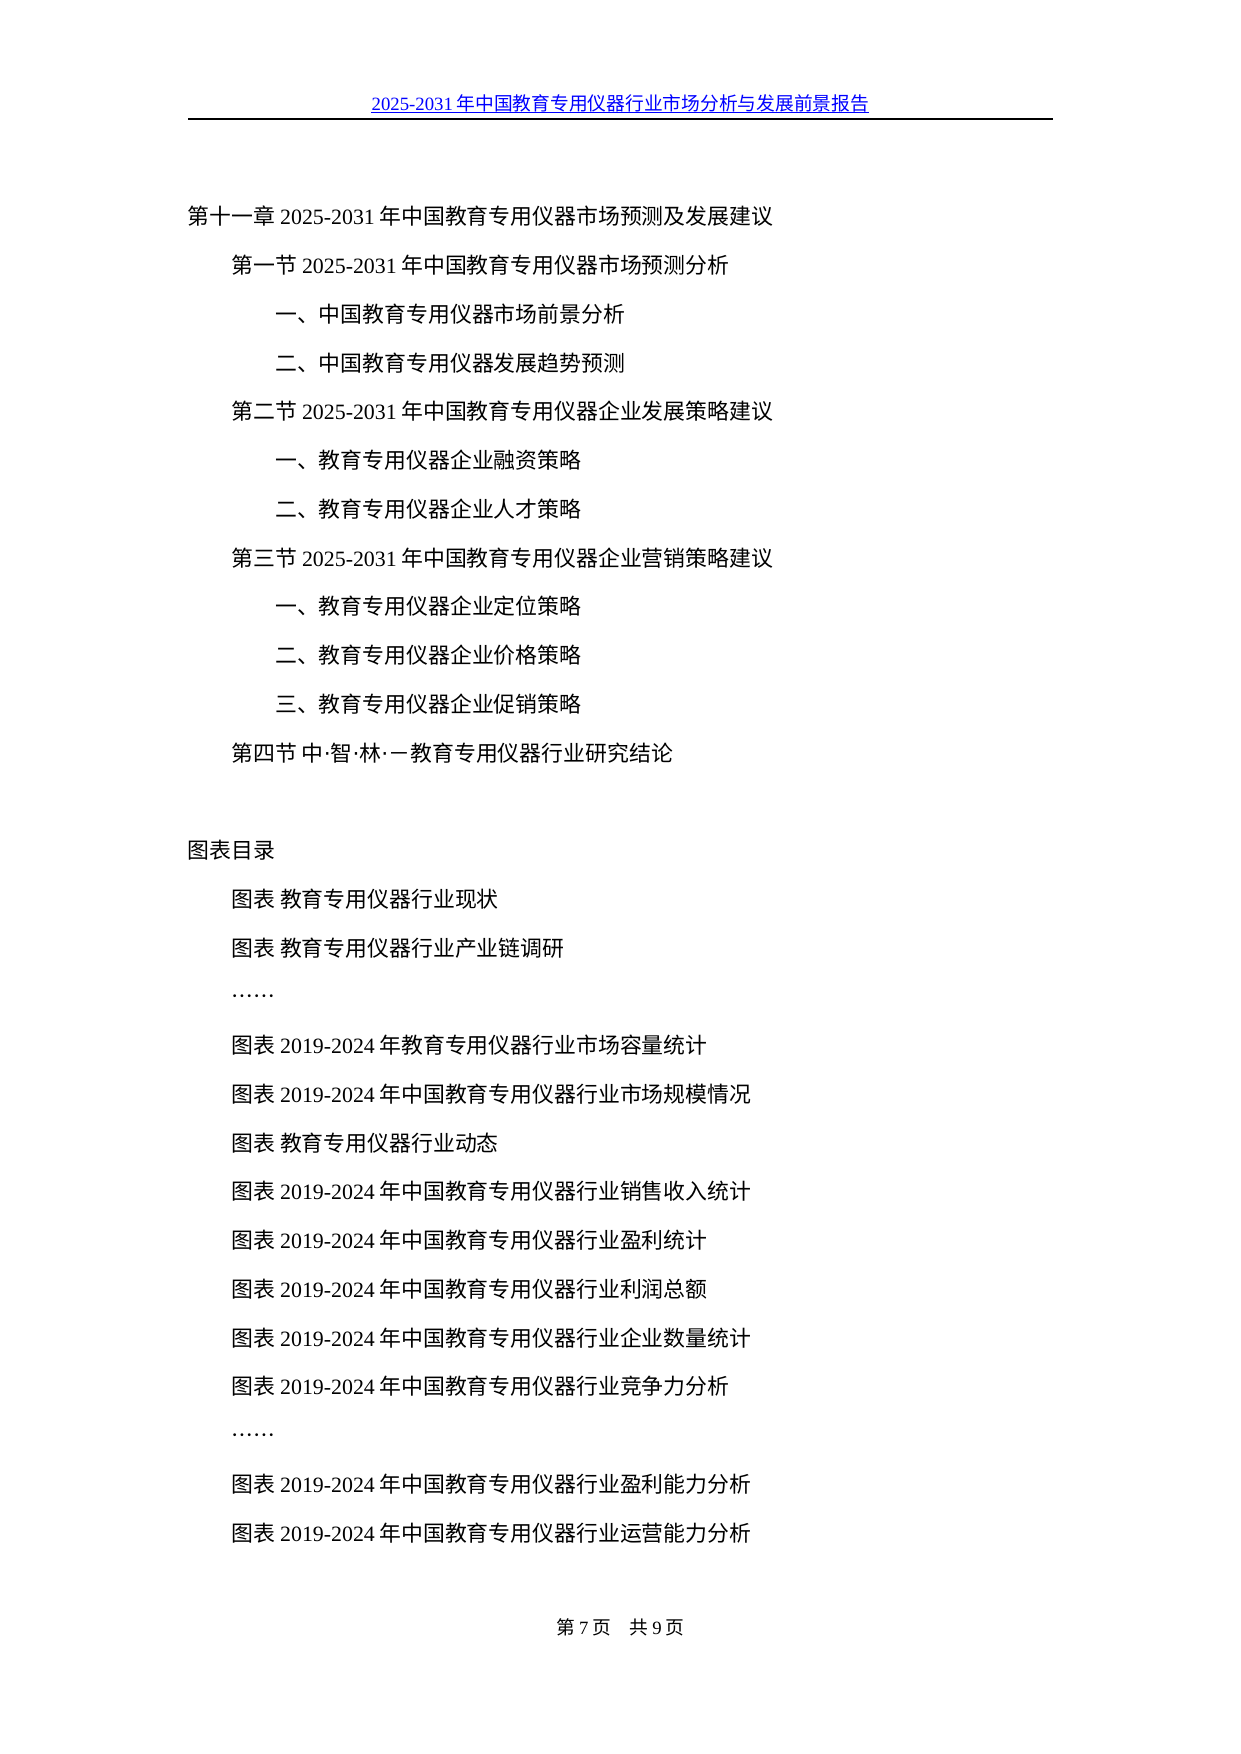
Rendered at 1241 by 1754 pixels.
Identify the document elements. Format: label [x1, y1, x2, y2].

text [187, 150, 1053, 1548]
